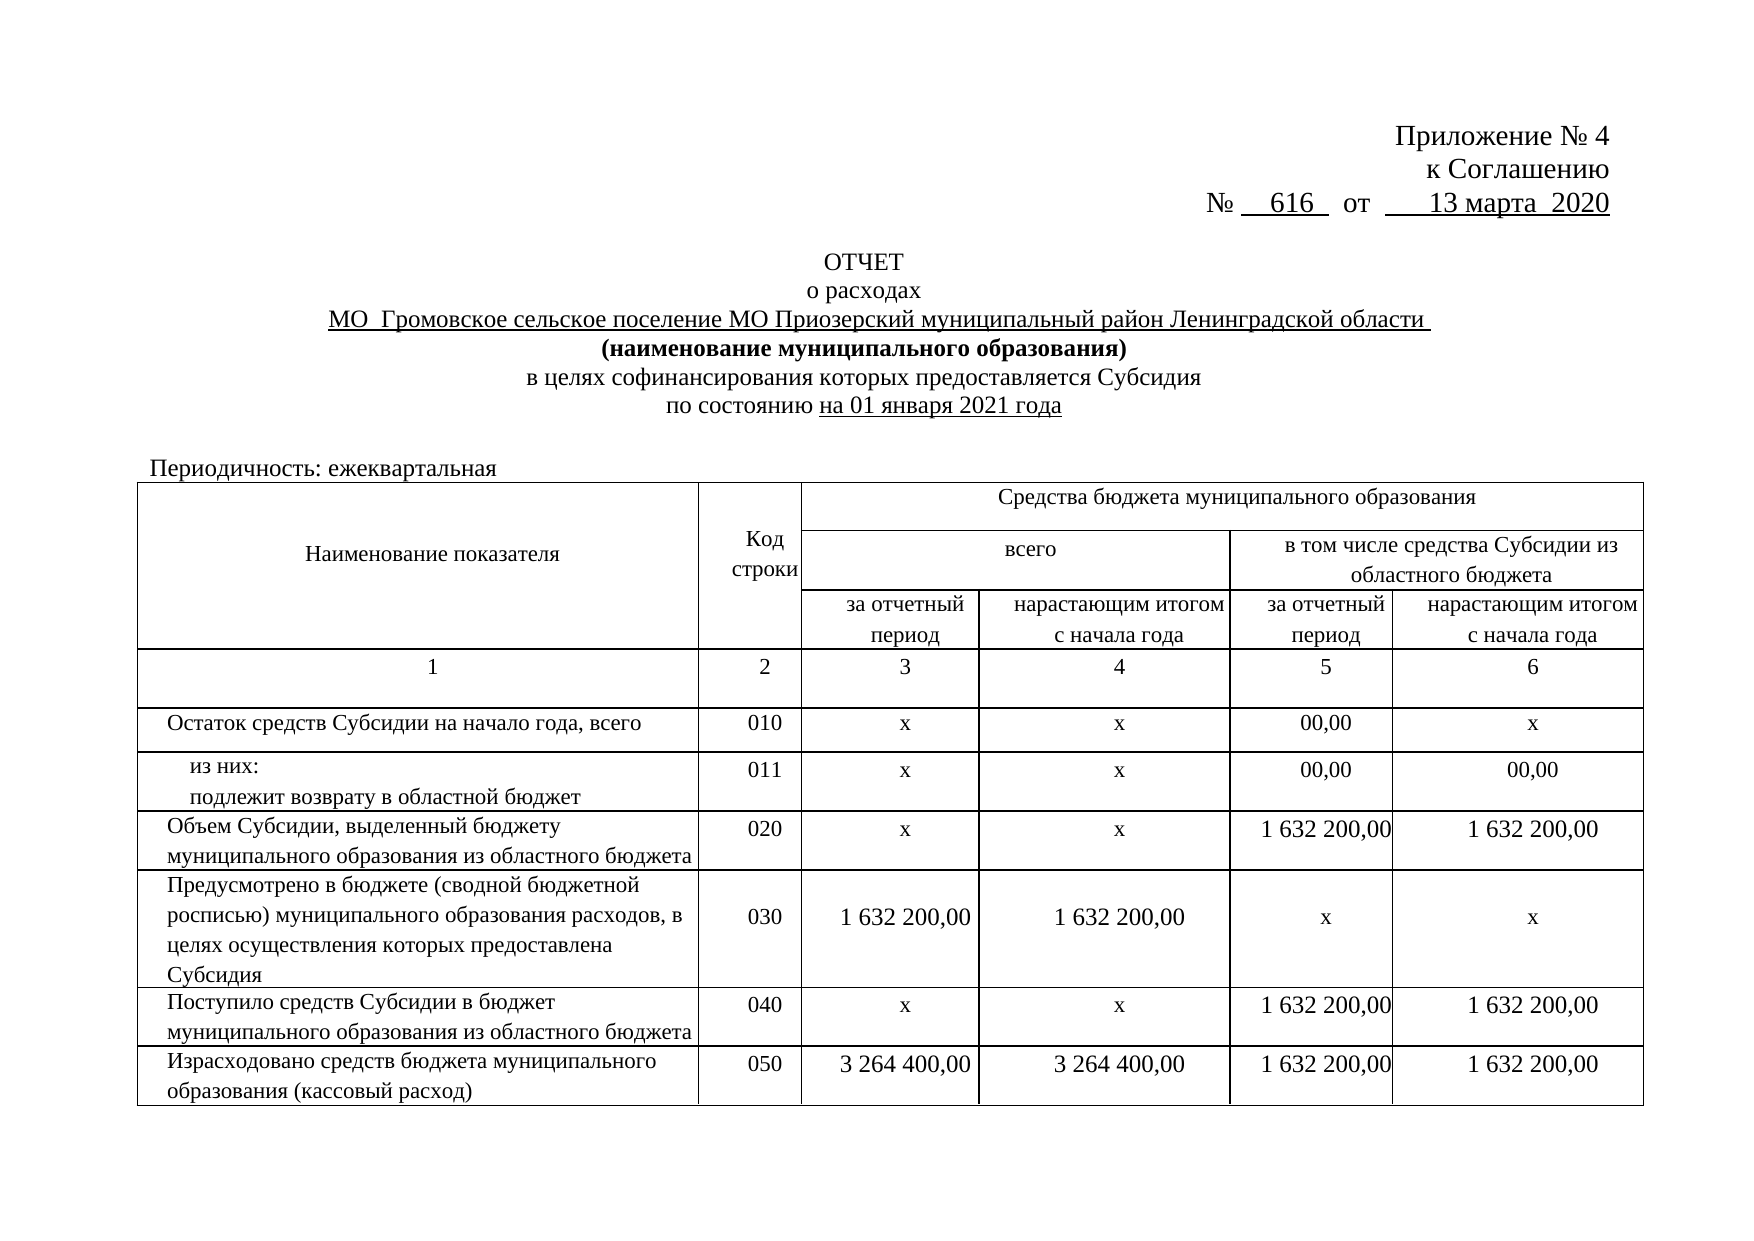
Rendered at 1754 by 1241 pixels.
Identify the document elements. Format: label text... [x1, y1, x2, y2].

table_cell x [980, 812, 1229, 869]
table_cell x [802, 812, 978, 869]
table_cell 00,00 [1231, 753, 1392, 810]
table_cell 030 [699, 871, 801, 986]
table_cell 4 [980, 650, 1229, 707]
table_cell всего [802, 531, 1229, 589]
table_cell 3 264 400,00 [980, 1047, 1229, 1104]
table_cell x [1393, 871, 1643, 986]
text ОТЧЕТ [118, 247, 1609, 276]
table_cell 010 [699, 709, 801, 751]
table_cell 00,00 [1393, 753, 1643, 810]
table_header Наименование показателя [138, 483, 698, 648]
table_cell за отчетный период [1231, 591, 1392, 648]
table_cell 3 [802, 650, 978, 707]
table_cell 5 [1231, 650, 1392, 707]
text № 616 от 13 марта 2020 [193, 185, 1609, 219]
table_cell нарастающим итогом с начала года [980, 591, 1229, 648]
table_cell из них: подлежит возврату в областной бюджет [138, 753, 698, 810]
table_cell 1 632 200,00 [1231, 988, 1392, 1045]
table_cell x [802, 753, 978, 810]
table_cell 1 632 200,00 [802, 871, 978, 986]
table_cell Израсходовано средств бюджета муниципального образования (кассовый расход) [138, 1047, 698, 1104]
table_cell x [980, 709, 1229, 751]
table_cell в том числе средства Субсидии из областного бюджета [1231, 531, 1643, 589]
table_cell x [802, 709, 978, 751]
table_cell 1 632 200,00 [1393, 812, 1643, 869]
text о расходах [118, 276, 1609, 304]
text в целях софинансирования которых предоставляется Субсидия [118, 362, 1609, 391]
table_cell Поступило средств Субсидии в бюджет муниципального образования из областного бюджета [138, 988, 698, 1045]
table_cell Объем Субсидии, выделенный бюджету муниципального образования из областного бюджета [138, 812, 698, 869]
text (наименование муниципального образования) [118, 333, 1609, 362]
table_cell Остаток средств Субсидии на начало года, всего [138, 709, 698, 751]
table_cell 1 632 200,00 [1231, 812, 1392, 869]
text по состоянию на 01 января 2021 года [118, 391, 1609, 419]
table_cell 1 632 200,00 [1231, 1047, 1392, 1104]
table_cell 6 [1393, 650, 1643, 707]
table_cell 020 [699, 812, 801, 869]
table_cell 00,00 [1231, 709, 1392, 751]
table_cell 040 [699, 988, 801, 1045]
table_cell за отчетный период [802, 591, 978, 648]
table_cell 1 632 200,00 [980, 871, 1229, 986]
table_cell 050 [699, 1047, 801, 1104]
table_cell x [1231, 871, 1392, 986]
table_cell 011 [699, 753, 801, 810]
table_header Средства бюджета муниципального образования [802, 483, 1643, 530]
table_cell 1 632 200,00 [1393, 988, 1643, 1045]
table_cell 1 [138, 650, 698, 707]
table_cell нарастающим итогом с начала года [1393, 591, 1643, 648]
text к Соглашению [193, 152, 1609, 185]
table_cell x [1393, 709, 1643, 751]
table_cell x [802, 988, 978, 1045]
text Периодичность: ежеквартальная [118, 453, 1609, 482]
table_cell 3 264 400,00 [802, 1047, 978, 1104]
text МО Громовское сельское поселение МО Приозерский муниципальный район Ленинградской области [118, 304, 1609, 333]
table_cell 1 632 200,00 [1393, 1047, 1643, 1104]
table_cell x [980, 753, 1229, 810]
table_cell x [980, 988, 1229, 1045]
table_cell Предусмотрено в бюджете (сводной бюджетной росписью) муниципального образования расходов, в целях осуществления которых предоставлена Субсидия [138, 871, 698, 986]
table_header Код строки [699, 483, 801, 648]
table_cell 2 [699, 650, 801, 707]
text Приложение № 4 [193, 118, 1609, 152]
